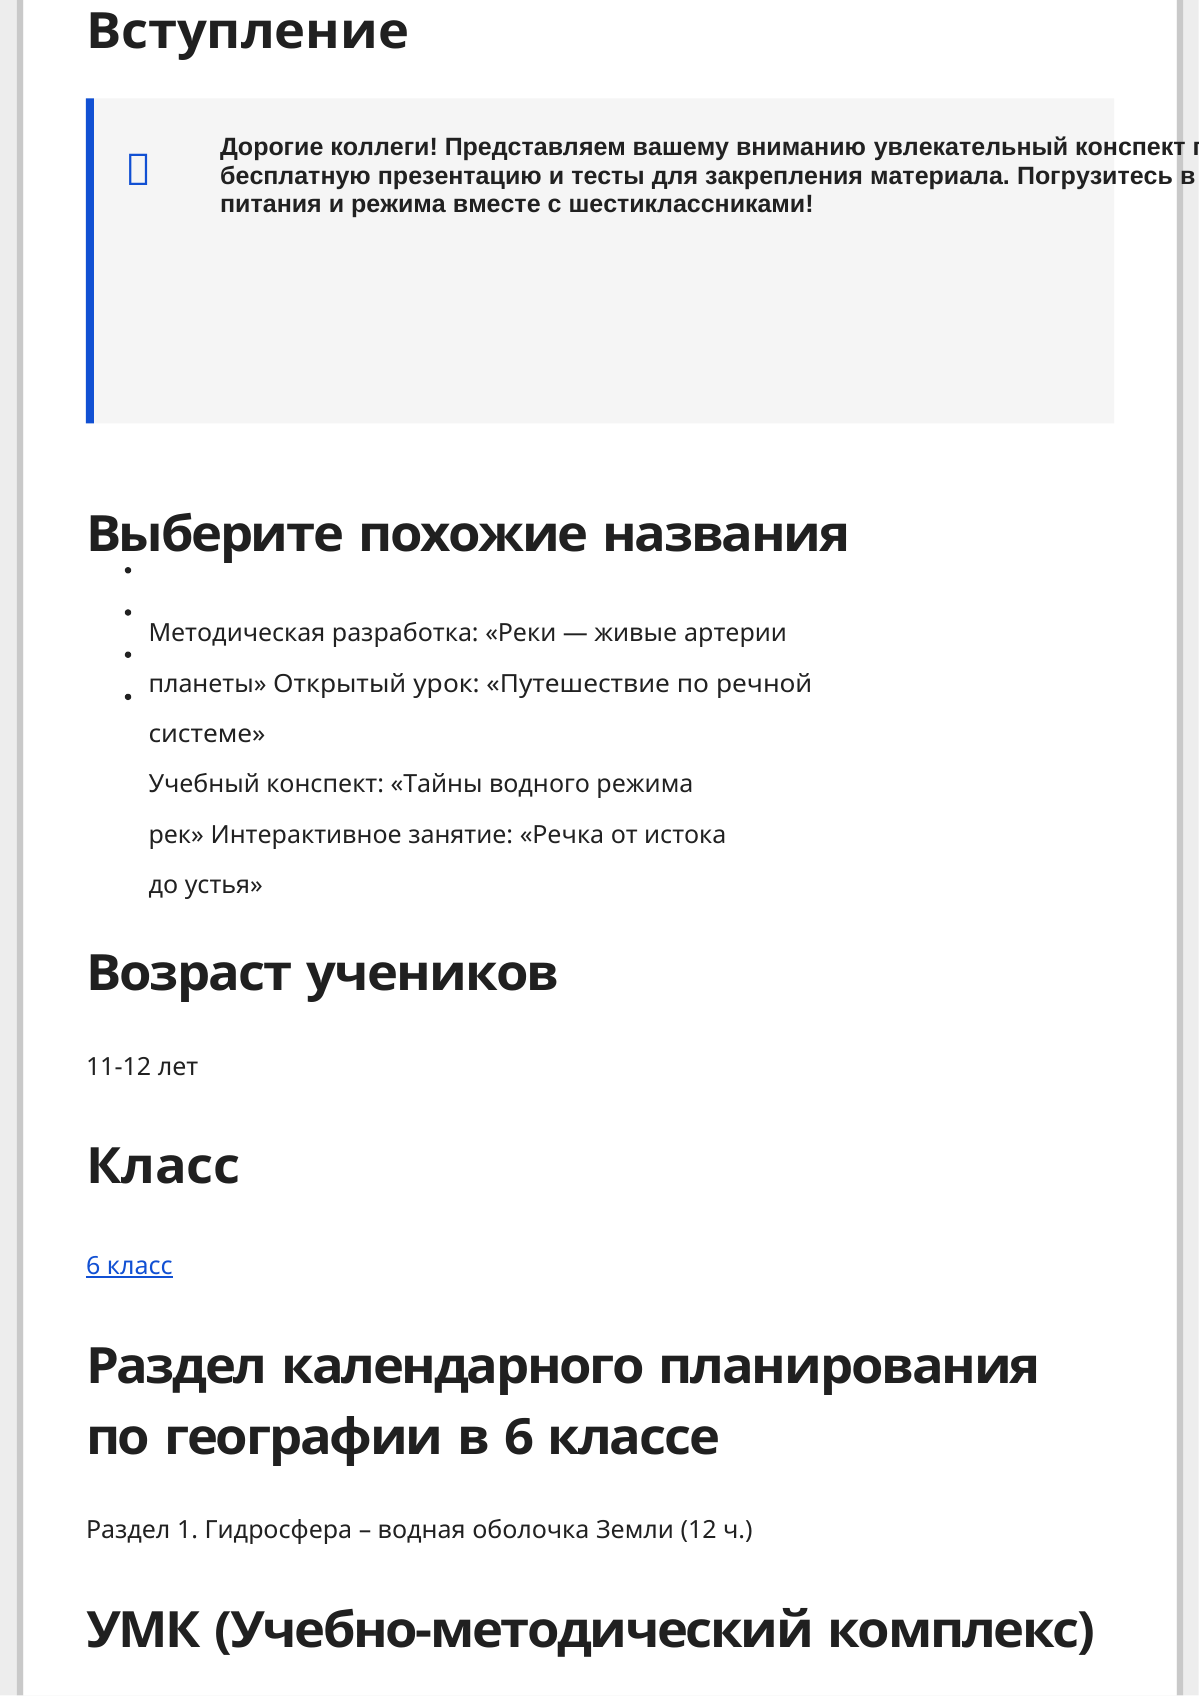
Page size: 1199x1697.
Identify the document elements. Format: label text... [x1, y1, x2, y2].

subtitle Возраст учеников [86, 937, 1199, 1005]
text 6 класс [86, 1247, 1199, 1282]
subtitle Класс [86, 1130, 1199, 1198]
text Вступление [86, 0, 1199, 60]
text Методическая разработка: «Реки — живые артерии планеты» Открытый урок: «Путешествие по речной системе» [148, 615, 869, 750]
text 11-12 лет [86, 1048, 1199, 1082]
subtitle Выберите похожие названия [86, 498, 1199, 566]
subtitle Раздел календарного планирования по географии в 6 классе [86, 1329, 1084, 1469]
subtitle УМК (Учебно-методический комплекс) [86, 1594, 1199, 1662]
text Учебный конспект: «Тайны водного режима рек» Интерактивное занятие: «Речка от истока до устья» [148, 766, 753, 901]
text Раздел 1. Гидросфера – водная оболочка Земли (12 ч.) [86, 1512, 1199, 1546]
